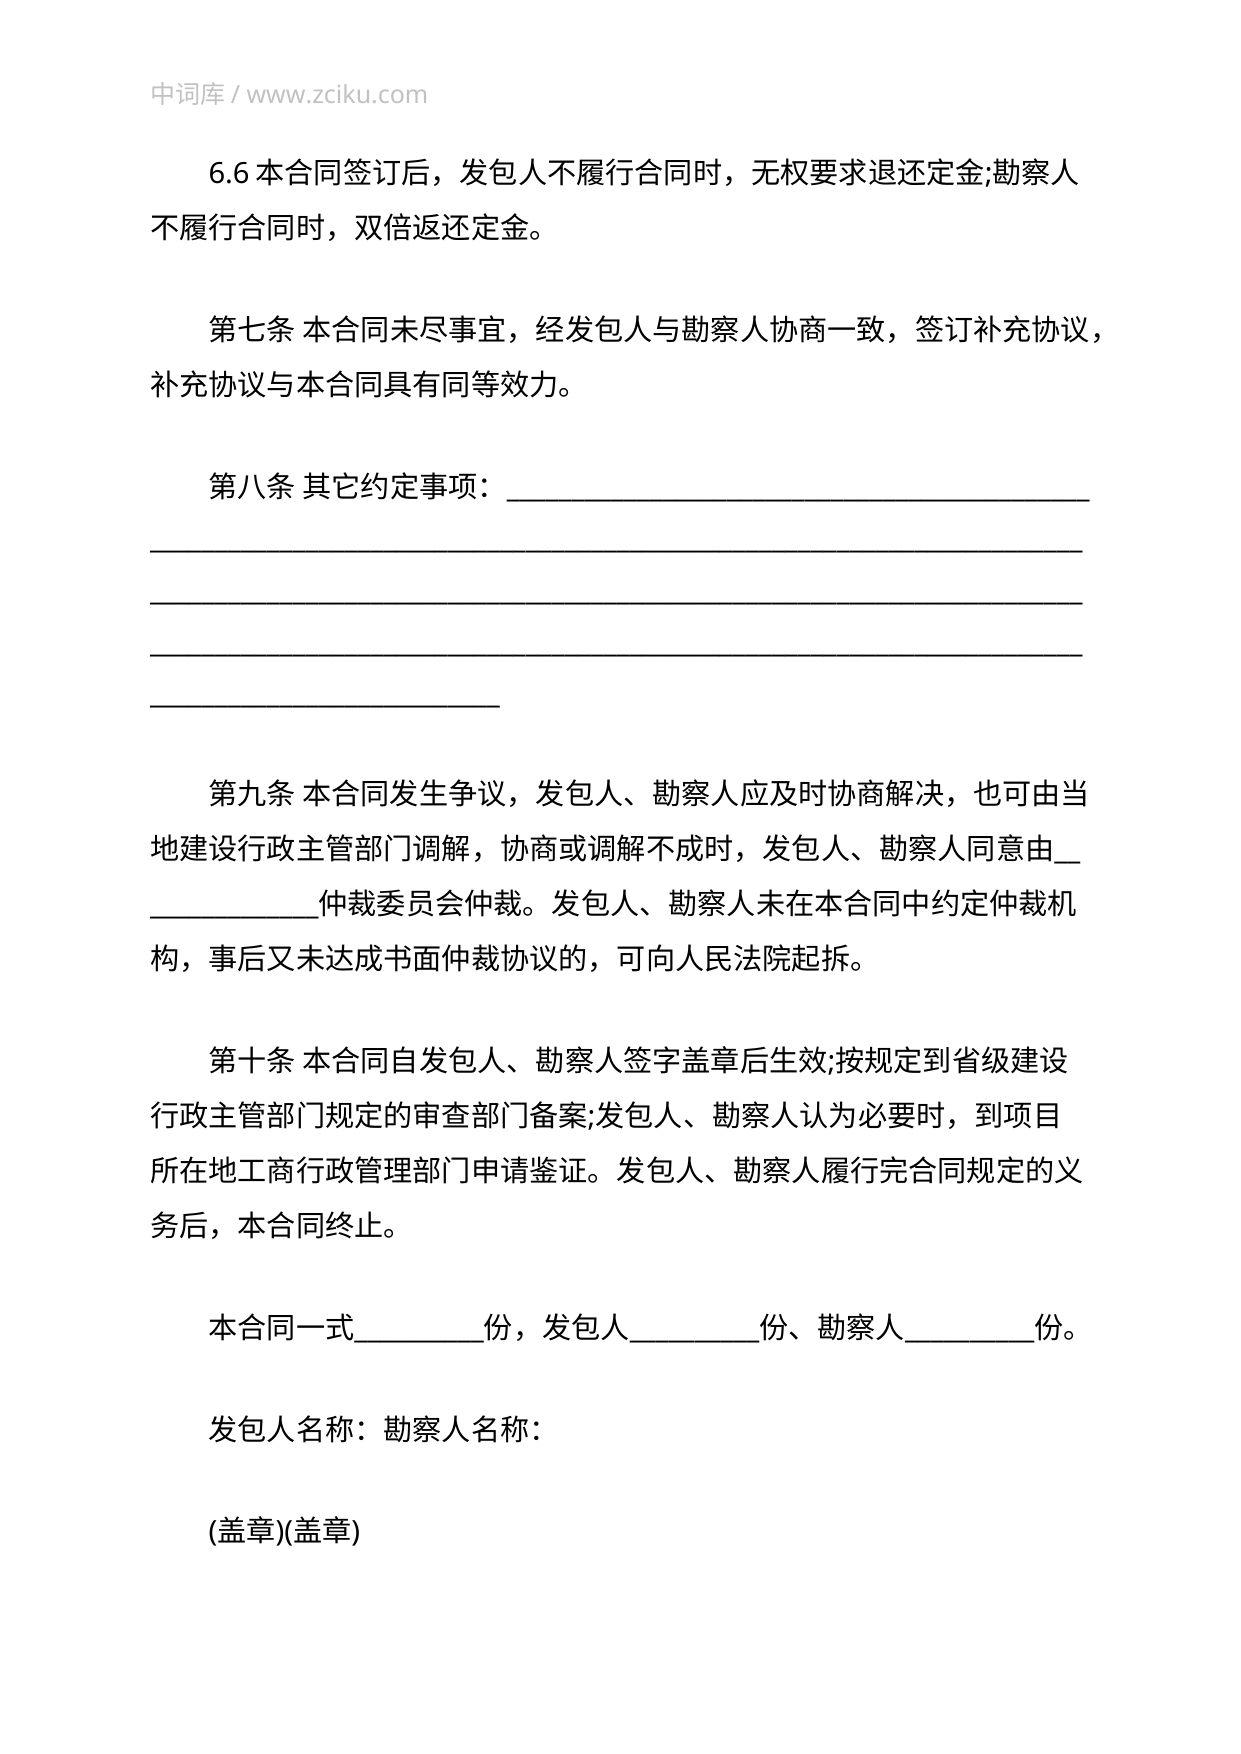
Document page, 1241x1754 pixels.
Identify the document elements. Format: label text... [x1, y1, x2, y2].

text 第七条 本合同未尽事宜，经发包人与勘察人协商一致，签订补充协议，补充协议与本合同具有同等效力。 [150, 307, 1090, 404]
text 第八条 其它约定事项：________________________________________________________________________________________________________________________________________________________________________________________________________________________________________________________________________________________________ [150, 463, 1090, 712]
text 6.6本合同签订后，发包人不履行合同时，无权要求退还定金;勘察人不履行合同时，双倍返还定金。 [150, 150, 1090, 247]
text 发包人名称：勘察人名称： [150, 1406, 1090, 1448]
text (盖章)(盖章) [150, 1508, 1090, 1550]
text 第十条 本合同自发包人、勘察人签字盖章后生效;按规定到省级建设行政主管部门规定的审查部门备案;发包人、勘察人认为必要时，到项目所在地工商行政管理部门申请鉴证。发包人、勘察人履行完合同规定的义务后，本合同终止。 [150, 1037, 1090, 1245]
text 第九条 本合同发生争议，发包人、勘察人应及时协商解决，也可由当地建设行政主管部门调解，协商或调解不成时，发包人、勘察人同意由_______________仲裁委员会仲裁。发包人、勘察人未在本合同中约定仲裁机构，事后又未达成书面仲裁协议的，可向人民法院起拆。 [150, 771, 1090, 978]
text 本合同一式__________份，发包人__________份、勘察人__________份。 [150, 1304, 1090, 1347]
